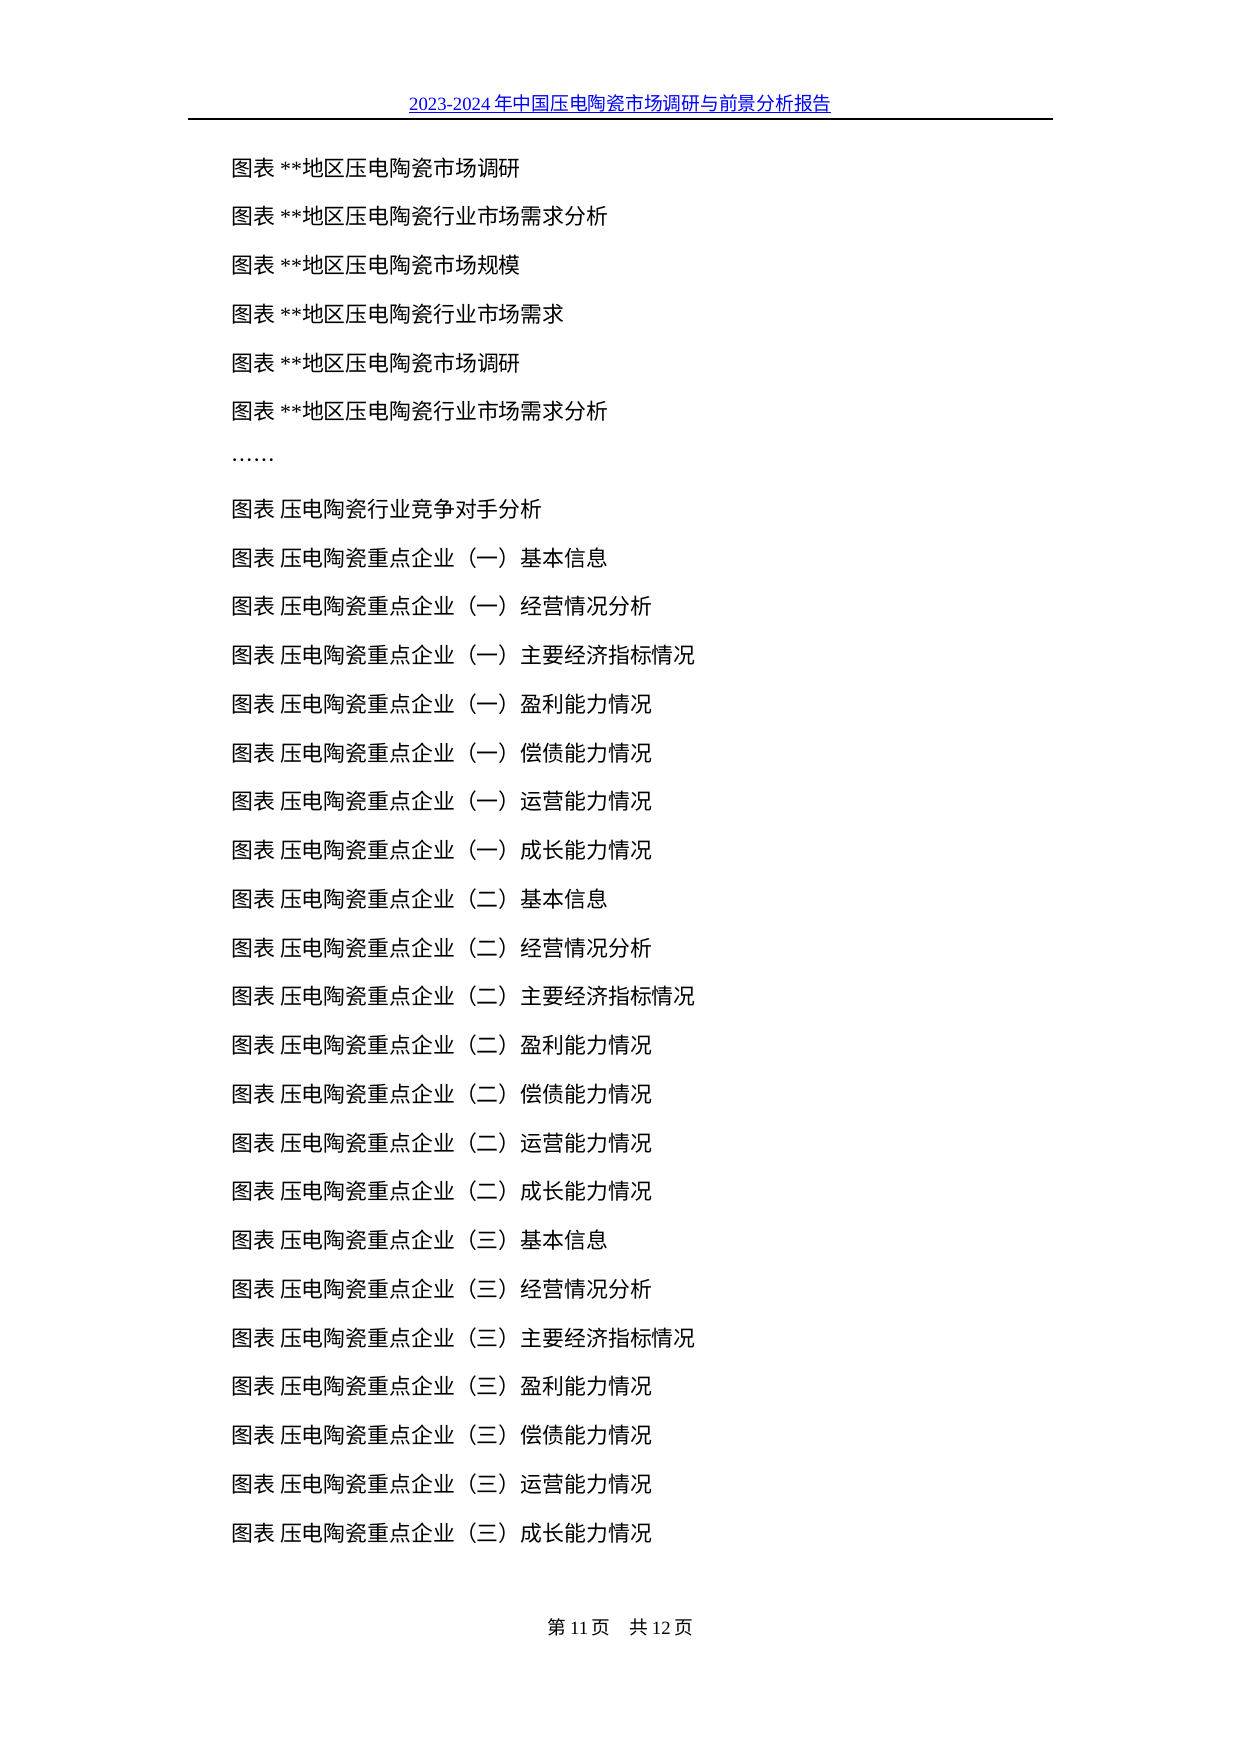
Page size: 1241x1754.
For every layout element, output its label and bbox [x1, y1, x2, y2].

text [187, 150, 1053, 1548]
